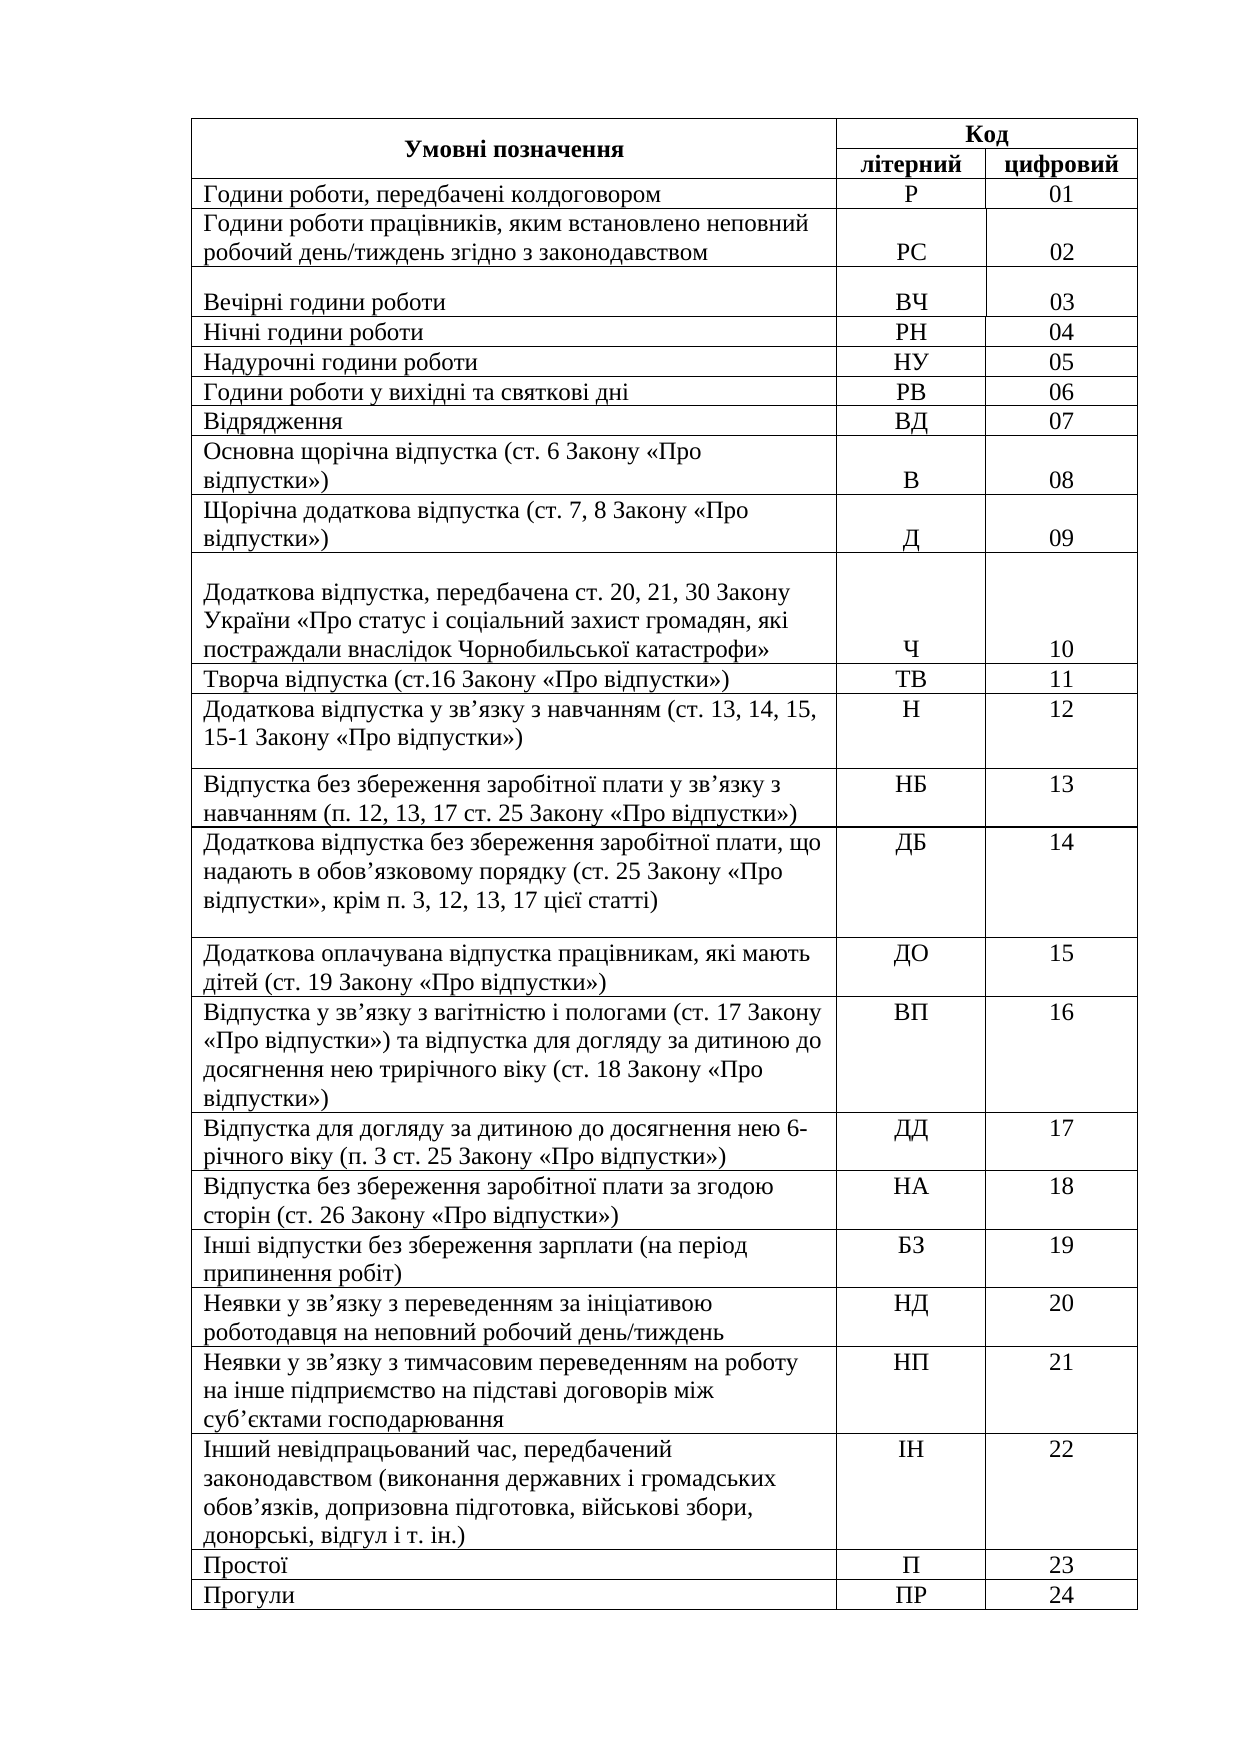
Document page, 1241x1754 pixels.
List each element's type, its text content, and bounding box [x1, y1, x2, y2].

table_cell 08 [986, 436, 1137, 494]
table_cell 11 [986, 664, 1137, 693]
table_cell Вечірні години роботи [192, 267, 836, 316]
table_cell Додаткова відпустка, передбачена ст. 20, 21, 30 Закону України «Про статус і соціальний захист громадян, які постраждали внаслідок Чорнобильської катастрофи» [192, 553, 836, 663]
table_cell ВЧ [837, 267, 986, 316]
table_cell 10 [986, 553, 1137, 663]
table_cell НБ [837, 769, 985, 826]
table_cell Надурочні години роботи [192, 347, 836, 376]
table_cell ТВ [837, 664, 985, 693]
table_cell Творча відпустка (ст.16 Закону «Про відпустки») [192, 664, 836, 693]
table_cell Д [837, 495, 985, 552]
table_cell 21 [986, 1347, 1137, 1433]
table_cell 09 [986, 495, 1137, 552]
table_cell 18 [986, 1171, 1137, 1229]
table_cell Відпустка у зв’язку з вагітністю і пологами (ст. 17 Закону «Про відпустки») та відпустка для догляду за дитиною до досягнення нею трирічного віку (ст. 18 Закону «Про відпустки») [192, 997, 836, 1112]
table_cell Основна щорічна відпустка (ст. 6 Закону «Про відпустки») [192, 436, 836, 494]
table_cell Години роботи, передбачені колдоговором [192, 179, 836, 207]
table_cell Неявки у зв’язку з тимчасовим переведенням на роботу на інше підприємство на підставі договорів між суб’єктами господарювання [192, 1347, 836, 1433]
table_cell НД [837, 1288, 985, 1346]
table_cell Додаткова оплачувана відпустка працівникам, які мають дітей (ст. 19 Закону «Про відпустки») [192, 938, 836, 996]
table_cell БЗ [837, 1230, 985, 1287]
table_cell Ч [837, 553, 985, 663]
table_cell 06 [986, 377, 1137, 405]
table_cell Додаткова відпустка без збереження заробітної плати, що надають в обов’язковому порядку (ст. 25 Закону «Про відпустки», крім п. 3, 12, 13, 17 цієї статті) [192, 828, 836, 937]
table_cell Н [837, 694, 985, 768]
table_header Умовні позначення [192, 119, 836, 178]
table_cell 16 [986, 997, 1137, 1112]
table_cell літерний [837, 149, 985, 178]
table_cell 03 [987, 267, 1137, 316]
table_cell 15 [986, 938, 1137, 996]
table_cell ДД [837, 1113, 985, 1170]
table_cell Р [837, 179, 985, 207]
table_cell ДО [837, 938, 985, 996]
table_cell ВД [837, 406, 985, 435]
table_cell НА [837, 1171, 985, 1229]
table_cell ІН [837, 1434, 985, 1549]
table_cell ДБ [837, 828, 985, 937]
table_cell 02 [987, 209, 1137, 266]
table_cell В [837, 436, 985, 494]
table_cell 22 [986, 1434, 1137, 1549]
table_cell 24 [986, 1580, 1137, 1609]
table_cell Відрядження [192, 406, 836, 435]
table_cell Щорічна додаткова відпустка (ст. 7, 8 Закону «Про відпустки») [192, 495, 836, 552]
table_cell Години роботи у вихідні та святкові дні [192, 377, 836, 405]
table_cell 23 [986, 1550, 1137, 1579]
table_cell РН [837, 317, 985, 346]
table_cell ВП [837, 997, 985, 1112]
table_cell 14 [986, 828, 1137, 937]
table_cell П [837, 1550, 985, 1579]
table_cell 07 [986, 406, 1137, 435]
table_cell НУ [837, 347, 985, 376]
table_cell Нічні години роботи [192, 317, 836, 346]
table_cell Неявки у зв’язку з переведенням за ініціативою роботодавця на неповний робочий день/тиждень [192, 1288, 836, 1346]
table_cell 01 [986, 179, 1137, 207]
table_cell Відпустка для догляду за дитиною до досягнення нею 6-річного віку (п. 3 ст. 25 Закону «Про відпустки») [192, 1113, 836, 1170]
table_cell Додаткова відпустка у зв’язку з навчанням (ст. 13, 14, 15, 15-1 Закону «Про відпустки») [192, 694, 836, 768]
table_cell 04 [986, 317, 1137, 346]
table_cell Відпустка без збереження заробітної плати за згодою сторін (ст. 26 Закону «Про відпустки») [192, 1171, 836, 1229]
table_cell РС [837, 209, 986, 266]
table_cell Відпустка без збереження заробітної плати у зв’язку з навчанням (п. 12, 13, 17 ст. 25 Закону «Про відпустки») [192, 769, 836, 826]
table_cell 19 [986, 1230, 1137, 1287]
table_cell Інші відпустки без збереження зарплати (на період припинення робіт) [192, 1230, 836, 1287]
table_cell Години роботи працівників, яким встановлено неповний робочий день/тиждень згідно з законодавством [192, 209, 836, 266]
table_cell Простої [192, 1550, 836, 1579]
table_cell 20 [986, 1288, 1137, 1346]
table_cell цифровий [986, 149, 1137, 178]
table_cell Прогули [192, 1580, 836, 1609]
table_cell РВ [837, 377, 985, 405]
table_cell 17 [986, 1113, 1137, 1170]
table_cell НП [837, 1347, 985, 1433]
table_cell 12 [986, 694, 1137, 768]
table_cell Інший невідпрацьований час, передбачений законодавством (виконання державних і громадських обов’язків, допризовна підготовка, військові збори, донорські, відгул і т. ін.) [192, 1434, 836, 1549]
table_header Код [837, 119, 1137, 148]
table_cell 13 [986, 769, 1137, 826]
table_cell ПР [837, 1580, 985, 1609]
table_cell 05 [986, 347, 1137, 376]
